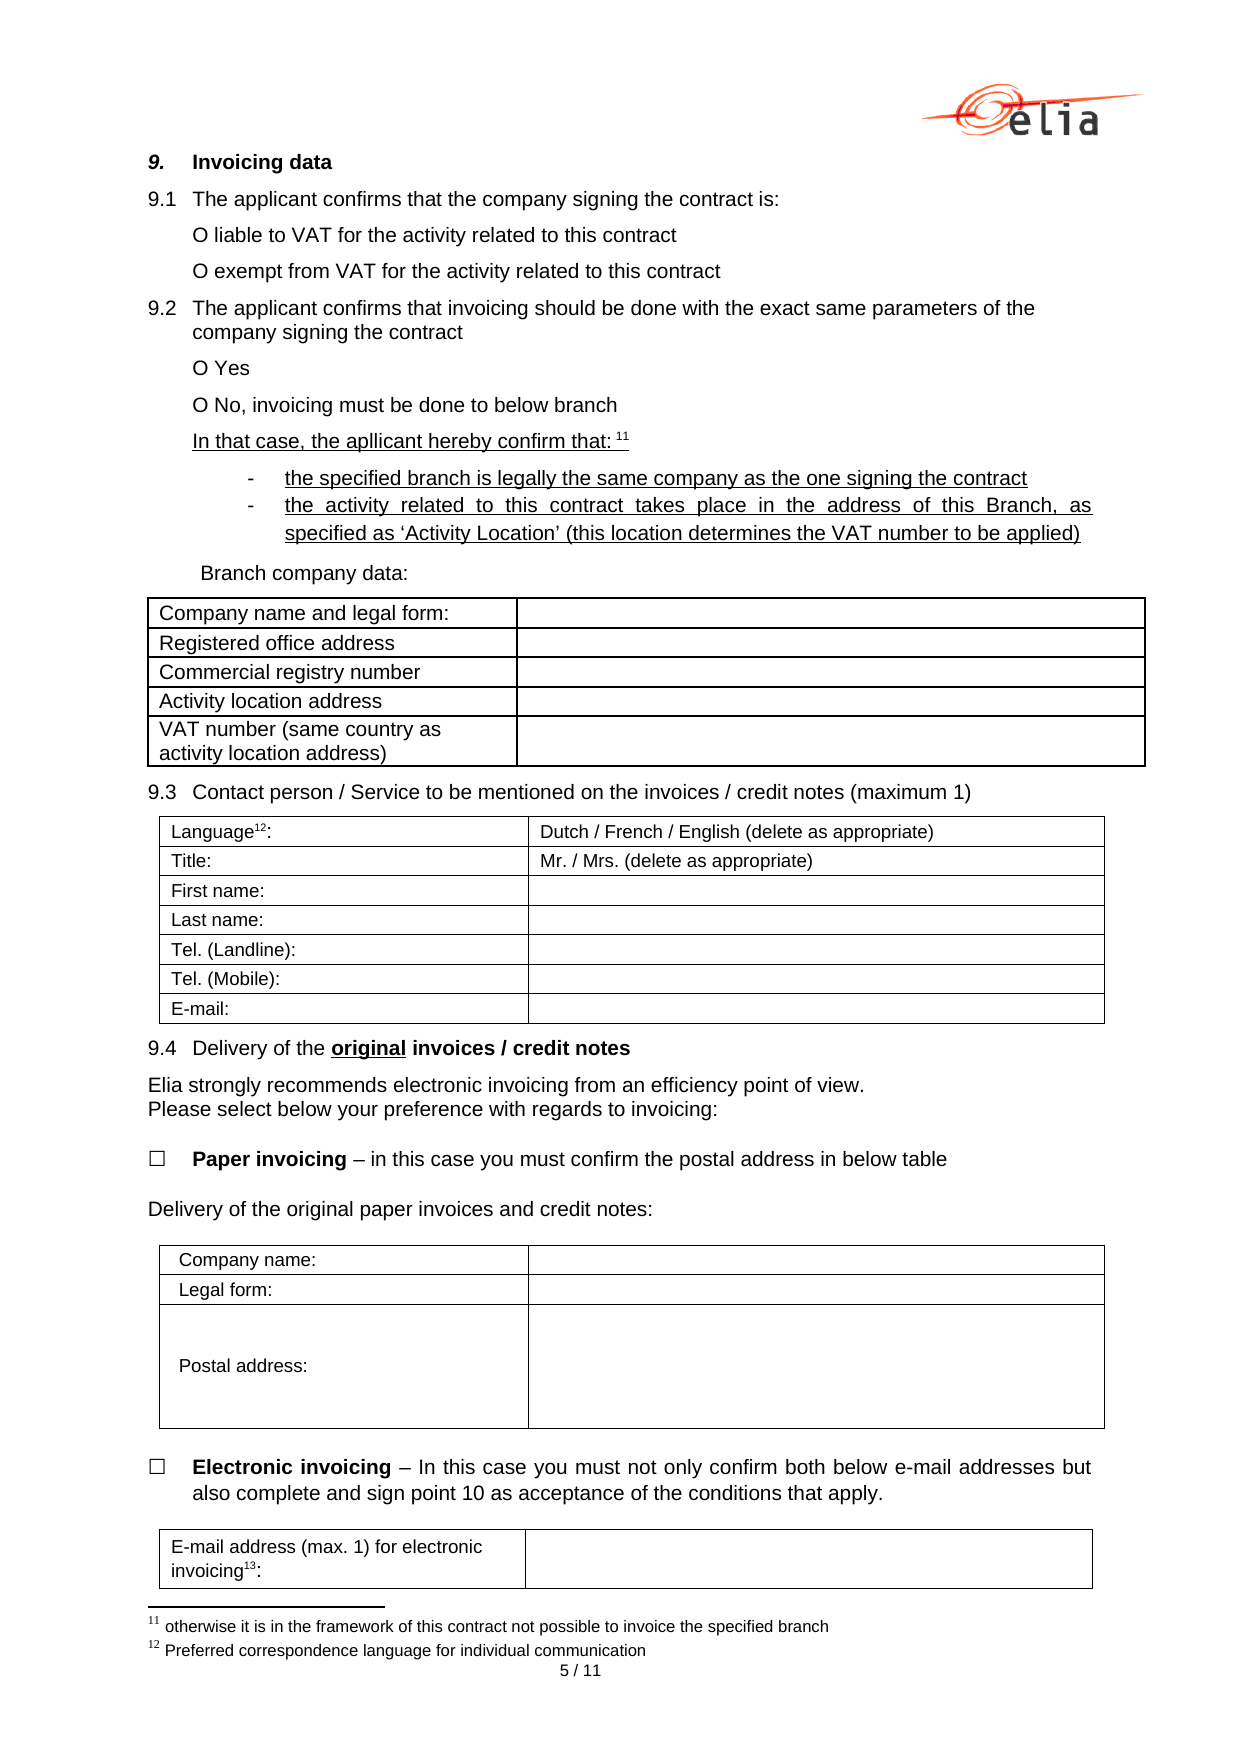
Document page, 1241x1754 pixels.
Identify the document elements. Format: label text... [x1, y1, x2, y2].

text Electronic invoicing – In this case you must not only confirm both below e-mail addresses but also complete and sign point 10 as acceptance of the conditions that apply. [148, 1452, 1093, 1505]
table_cell [518, 658, 1144, 686]
table_cell Registered office address [149, 629, 516, 656]
picture [897, 73, 1168, 146]
table_cell Postal address: [160, 1305, 528, 1427]
text Branch company data: [148, 561, 1093, 584]
table_cell [518, 688, 1144, 715]
table_cell Mr. / Mrs. (delete as appropriate) [529, 847, 1104, 875]
table_header [526, 1530, 1092, 1588]
table_cell E-mail: [160, 994, 528, 1022]
subtitle Contact person / Service to be mentioned on the invoices / credit notes (maximum 1) [148, 779, 1093, 803]
list The applicant confirms that invoicing should be done with the exact same parameters of the company signing the contract [148, 296, 1093, 344]
table_cell [529, 994, 1104, 1022]
subtitle Delivery of the original invoices / credit notes [148, 1036, 1093, 1060]
table_header Dutch / French / English (delete as appropriate) [529, 817, 1104, 846]
table_cell Legal form: [160, 1275, 528, 1303]
table_header E-mail address (max. 1) for electronic invoicing: [160, 1530, 525, 1588]
list the activity related to this contract takes place in the address of this Branch, as specified as ‘Activity Location’ (this location determines the VAT number to be applied) [247, 493, 1093, 544]
table_header Language: [160, 817, 528, 846]
table_header [518, 599, 1144, 627]
table_cell [529, 935, 1104, 963]
text Elia strongly recommends electronic invoicing from an efficiency point of view. [148, 1072, 1093, 1096]
text Please select below your preference with regards to invoicing: [148, 1096, 1093, 1120]
table_cell [518, 629, 1144, 656]
text O No, invoicing must be done to below branch [192, 393, 1093, 417]
list The applicant confirms that the company signing the contract is: [148, 186, 1093, 210]
text Paper invoicing – in this case you must confirm the postal address in below table [148, 1144, 1093, 1173]
table_cell [518, 717, 1144, 765]
text O Yes [192, 356, 1093, 380]
list the specified branch is legally the same company as the one signing the contract [247, 466, 1093, 489]
table_cell [529, 1305, 1104, 1427]
table_cell Last name: [160, 906, 528, 934]
table_cell Commercial registry number [149, 658, 516, 686]
table_cell Tel. (Mobile): [160, 965, 528, 993]
table_cell [529, 906, 1104, 934]
table_cell Title: [160, 847, 528, 875]
table_cell [529, 965, 1104, 993]
table_cell Activity location address [149, 688, 516, 715]
table_header Company name: [160, 1246, 528, 1274]
text O liable to VAT for the activity related to this contract [192, 223, 1093, 247]
table_cell [529, 876, 1104, 904]
table_header Company name and legal form: [149, 599, 516, 627]
text Delivery of the original paper invoices and credit notes: [148, 1197, 1093, 1221]
table_cell VAT number (same country as activity location address) [149, 717, 516, 765]
text In that case, the apllicant hereby confirm that: [148, 429, 1093, 453]
table_cell [529, 1275, 1104, 1303]
text O exempt from VAT for the activity related to this contract [192, 259, 1093, 283]
subtitle Invoicing data [148, 150, 1093, 174]
table_header [529, 1246, 1104, 1274]
table_cell Tel. (Landline): [160, 935, 528, 963]
table_cell First name: [160, 876, 528, 904]
